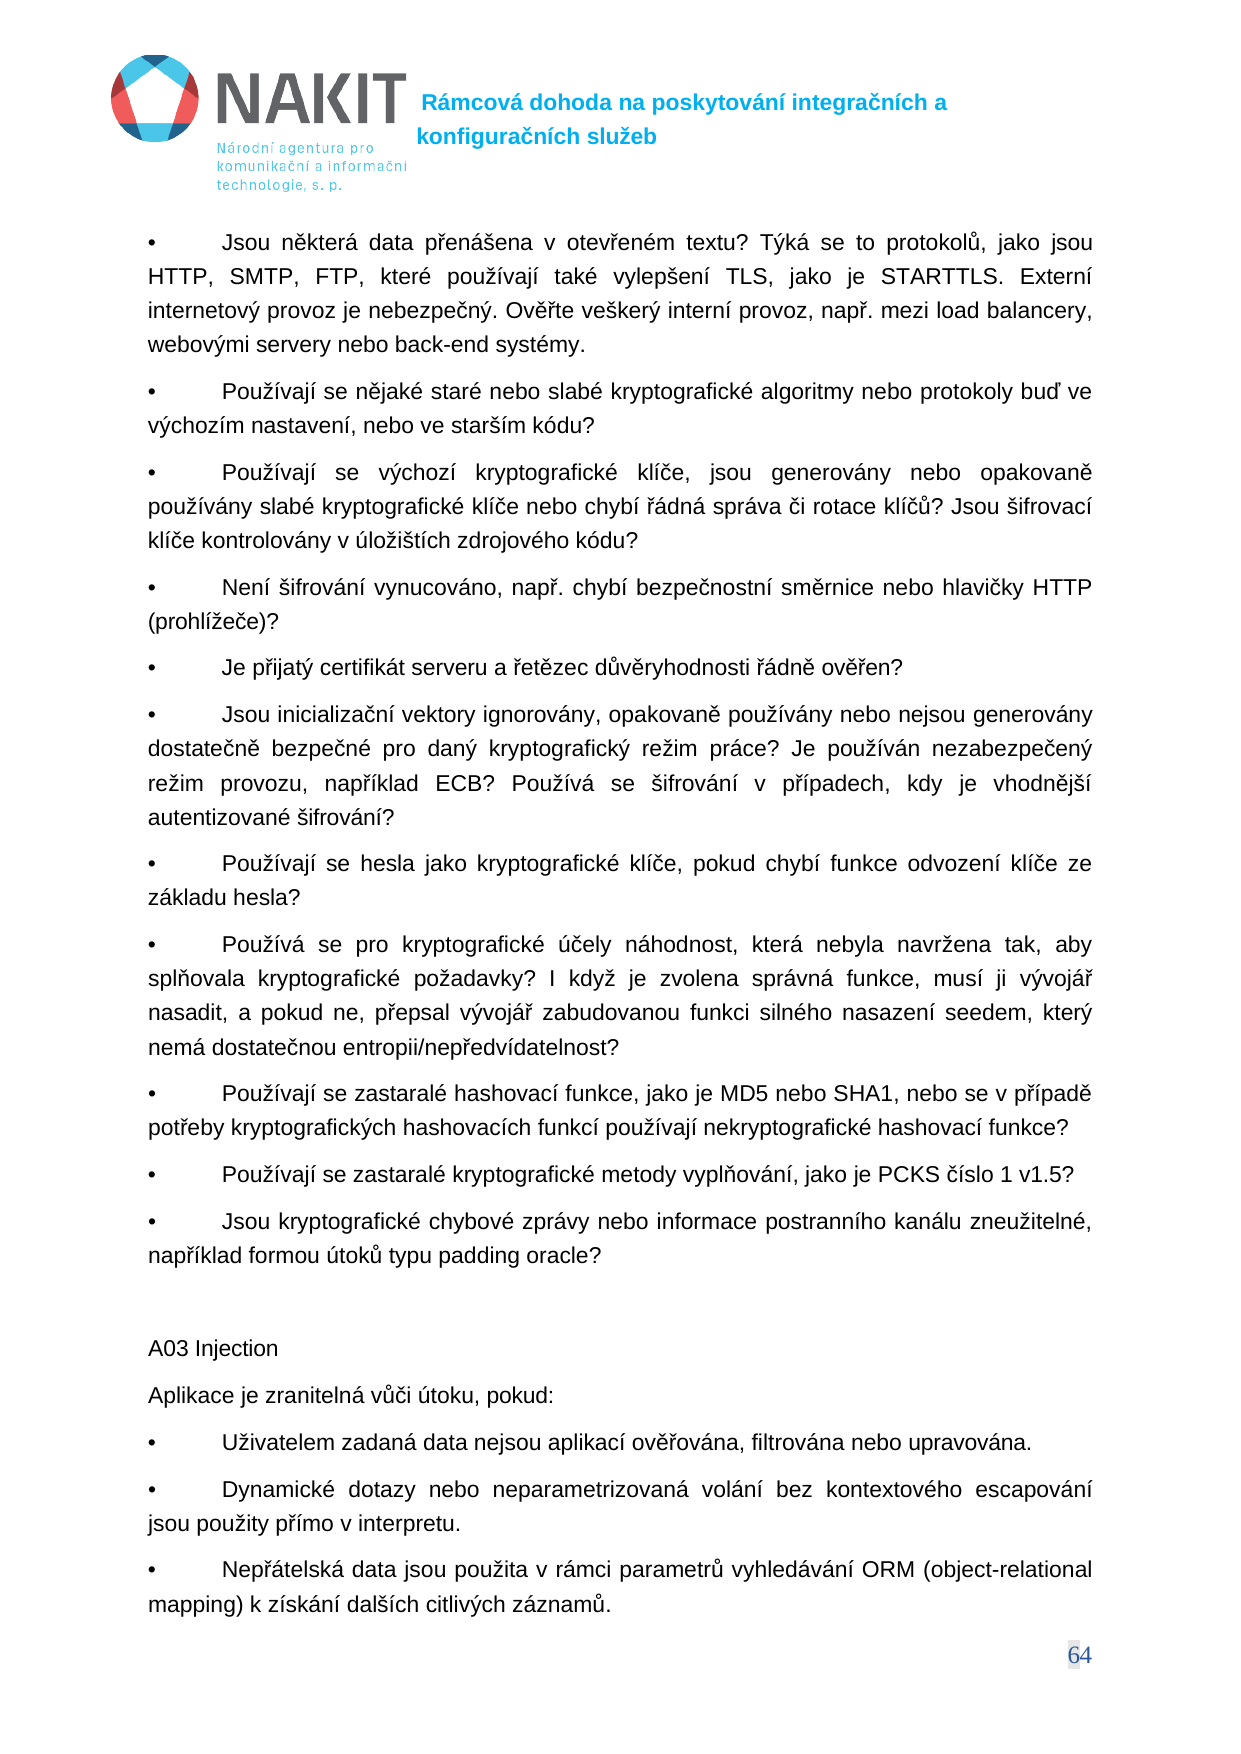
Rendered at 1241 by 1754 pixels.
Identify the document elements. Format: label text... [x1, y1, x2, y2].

list Používají se zastaralé hashovací funkce, jako je MD5 nebo SHA1, nebo se v případě potřeby kryptografických hashovacích funkcí používají nekryptografické hashovací funkce? [148, 1080, 1093, 1141]
list Používají se zastaralé kryptografické metody vyplňování, jako je PCKS číslo 1 v1.5? [148, 1161, 1178, 1187]
text Aplikace je zranitelná vůči útoku, pokud: [148, 1382, 1178, 1408]
list Není šifrování vynucováno, např. chybí bezpečnostní směrnice nebo hlavičky HTTP (prohlížeče)? [148, 573, 1093, 634]
list Používají se hesla jako kryptografické klíče, pokud chybí funkce odvození klíče ze základu hesla? [148, 850, 1093, 911]
list Jsou kryptografické chybové zprávy nebo informace postranního kanálu zneužitelné, například formou útoků typu padding oracle? [148, 1208, 1093, 1268]
list Používají se nějaké staré nebo slabé kryptografické algoritmy nebo protokoly buď ve výchozím nastavení, nebo ve starším kódu? [148, 378, 1093, 438]
list Je přijatý certifikát serveru a řetězec důvěryhodnosti řádně ověřen? [148, 654, 1178, 681]
list Používají se výchozí kryptografické klíče, jsou generovány nebo opakovaně používány slabé kryptografické klíče nebo chybí řádná správa či rotace klíčů? Jsou šifrovací klíče kontrolovány v úložištích zdrojového kódu? [148, 458, 1093, 553]
list Používá se pro kryptografické účely náhodnost, která nebyla navržena tak, aby splňovala kryptografické požadavky? I když je zvolena správná funkce, musí ji vývojář nasadit, a pokud ne, přepsal vývojář zabudovanou funkci silného nasazení seedem, který nemá dostatečnou entropii/nepředvídatelnost? [148, 931, 1093, 1060]
list Jsou inicializační vektory ignorovány, opakovaně používány nebo nejsou generovány dostatečně bezpečné pro daný kryptografický režim práce? Je používán nezabezpečený režim provozu, například ECB? Používá se šifrování v případech, kdy je vhodnější autentizované šifrování? [148, 701, 1093, 830]
list Jsou některá data přenášena v otevřeném textu? Týká se to protokolů, jako jsou HTTP, SMTP, FTP, které používají také vylepšení TLS, jako je STARTTLS. Externí internetový provoz je nebezpečný. Ověřte veškerý interní provoz, např. mezi load balancery, webovými servery nebo back-end systémy. [148, 229, 1093, 358]
text A03 Injection [148, 1335, 1178, 1362]
list Nepřátelská data jsou použita v rámci parametrů vyhledávání ORM (object-relational mapping) k získání dalších citlivých záznamů. [148, 1556, 1093, 1617]
picture [111, 55, 407, 192]
list Dynamické dotazy nebo neparametrizovaná volání bez kontextového escapování jsou použity přímo v interpretu. [148, 1476, 1093, 1536]
list Uživatelem zadaná data nejsou aplikací ověřována, filtrována nebo upravována. [148, 1429, 1178, 1455]
